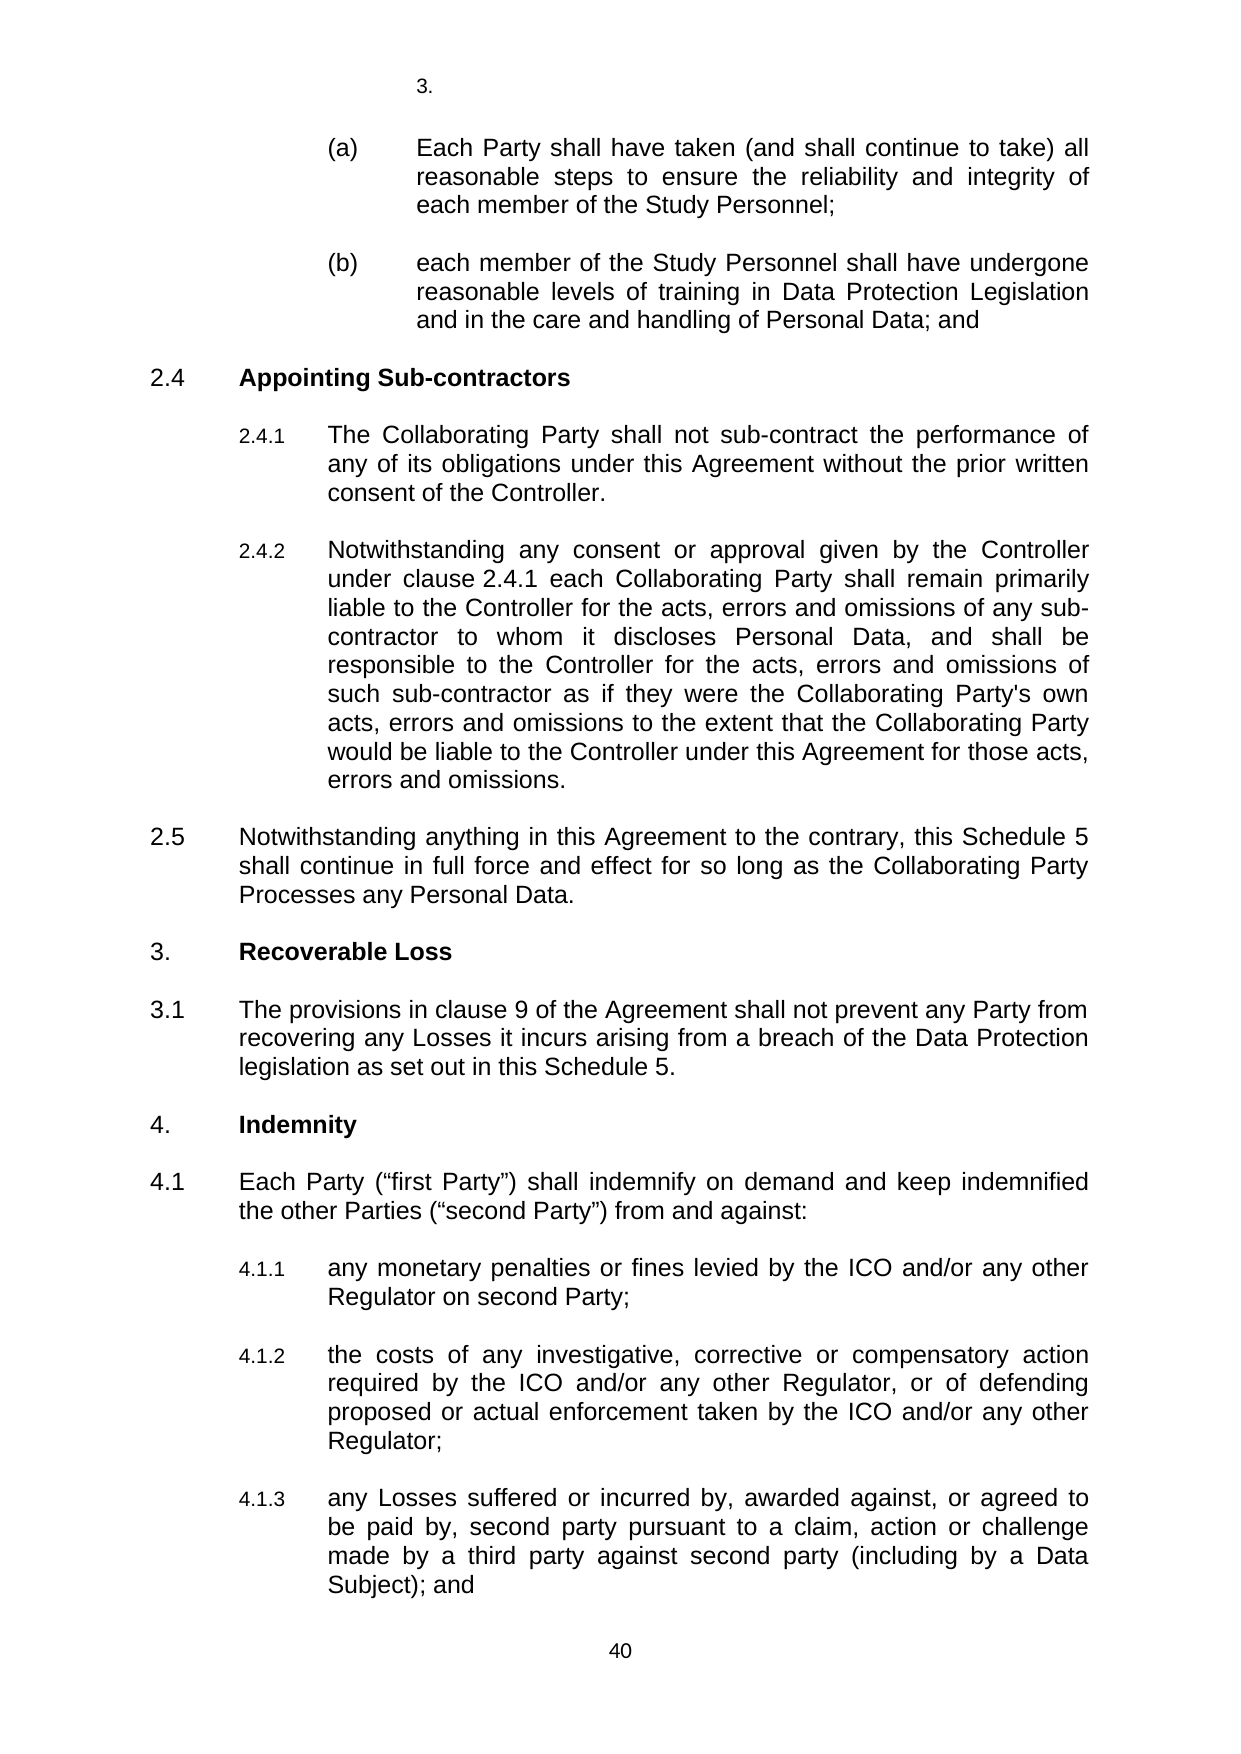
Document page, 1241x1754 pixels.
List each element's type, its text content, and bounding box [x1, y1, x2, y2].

list any monetary penalties or fines levied by the ICO and/or any other Regulator on second Party; [239, 1253, 1090, 1311]
list Indemnity [150, 1110, 1090, 1138]
list Each Party shall have taken (and shall continue to take) all reasonable steps to ensure the reliability and integrity of each member of the Study Personnel; [327, 133, 1090, 219]
list Each Party (“first Party”) shall indemnify on demand and keep indemnified the other Parties (“second Party”) from and against: [150, 1167, 1090, 1225]
list The provisions in clause 9 of the Agreement shall not prevent any Party from recovering any Losses it incurs arising from a breach of the Data Protection legislation as set out in this Schedule 5. [150, 995, 1090, 1081]
list Appointing Sub-contractors [150, 363, 1090, 392]
list The Collaborating Party shall not sub-contract the performance of any of its obligations under this Agreement without the prior written consent of the Controller. [239, 420, 1090, 507]
list Notwithstanding anything in this Agreement to the contrary, this Schedule 5 shall continue in full force and effect for so long as the Collaborating Party Processes any Personal Data. [150, 822, 1090, 908]
list Notwithstanding any consent or approval given by the Controller under clause 2.4.1 each Collaborating Party shall remain primarily liable to the Controller for the acts, errors and omissions of any sub-contractor to whom it discloses Personal Data, and shall be responsible to the Controller for the acts, errors and omissions of such sub-contractor as if they were the Collaborating Party's own acts, errors and omissions to the extent that the Collaborating Party would be liable to the Controller under this Agreement for those acts, errors and omissions. [239, 535, 1090, 794]
list Recoverable Loss [150, 937, 1090, 966]
list any Losses suffered or incurred by, awarded against, or agreed to be paid by, second party pursuant to a claim, action or challenge made by a third party against second party (including by a Data Subject); and [239, 1483, 1090, 1598]
list the costs of any investigative, corrective or compensatory action required by the ICO and/or any other Regulator, or of defending proposed or actual enforcement taken by the ICO and/or any other Regulator; [239, 1340, 1090, 1455]
list each member of the Study Personnel shall have undergone reasonable levels of training in Data Protection Legislation and in the care and handling of Personal Data; and [327, 248, 1090, 334]
